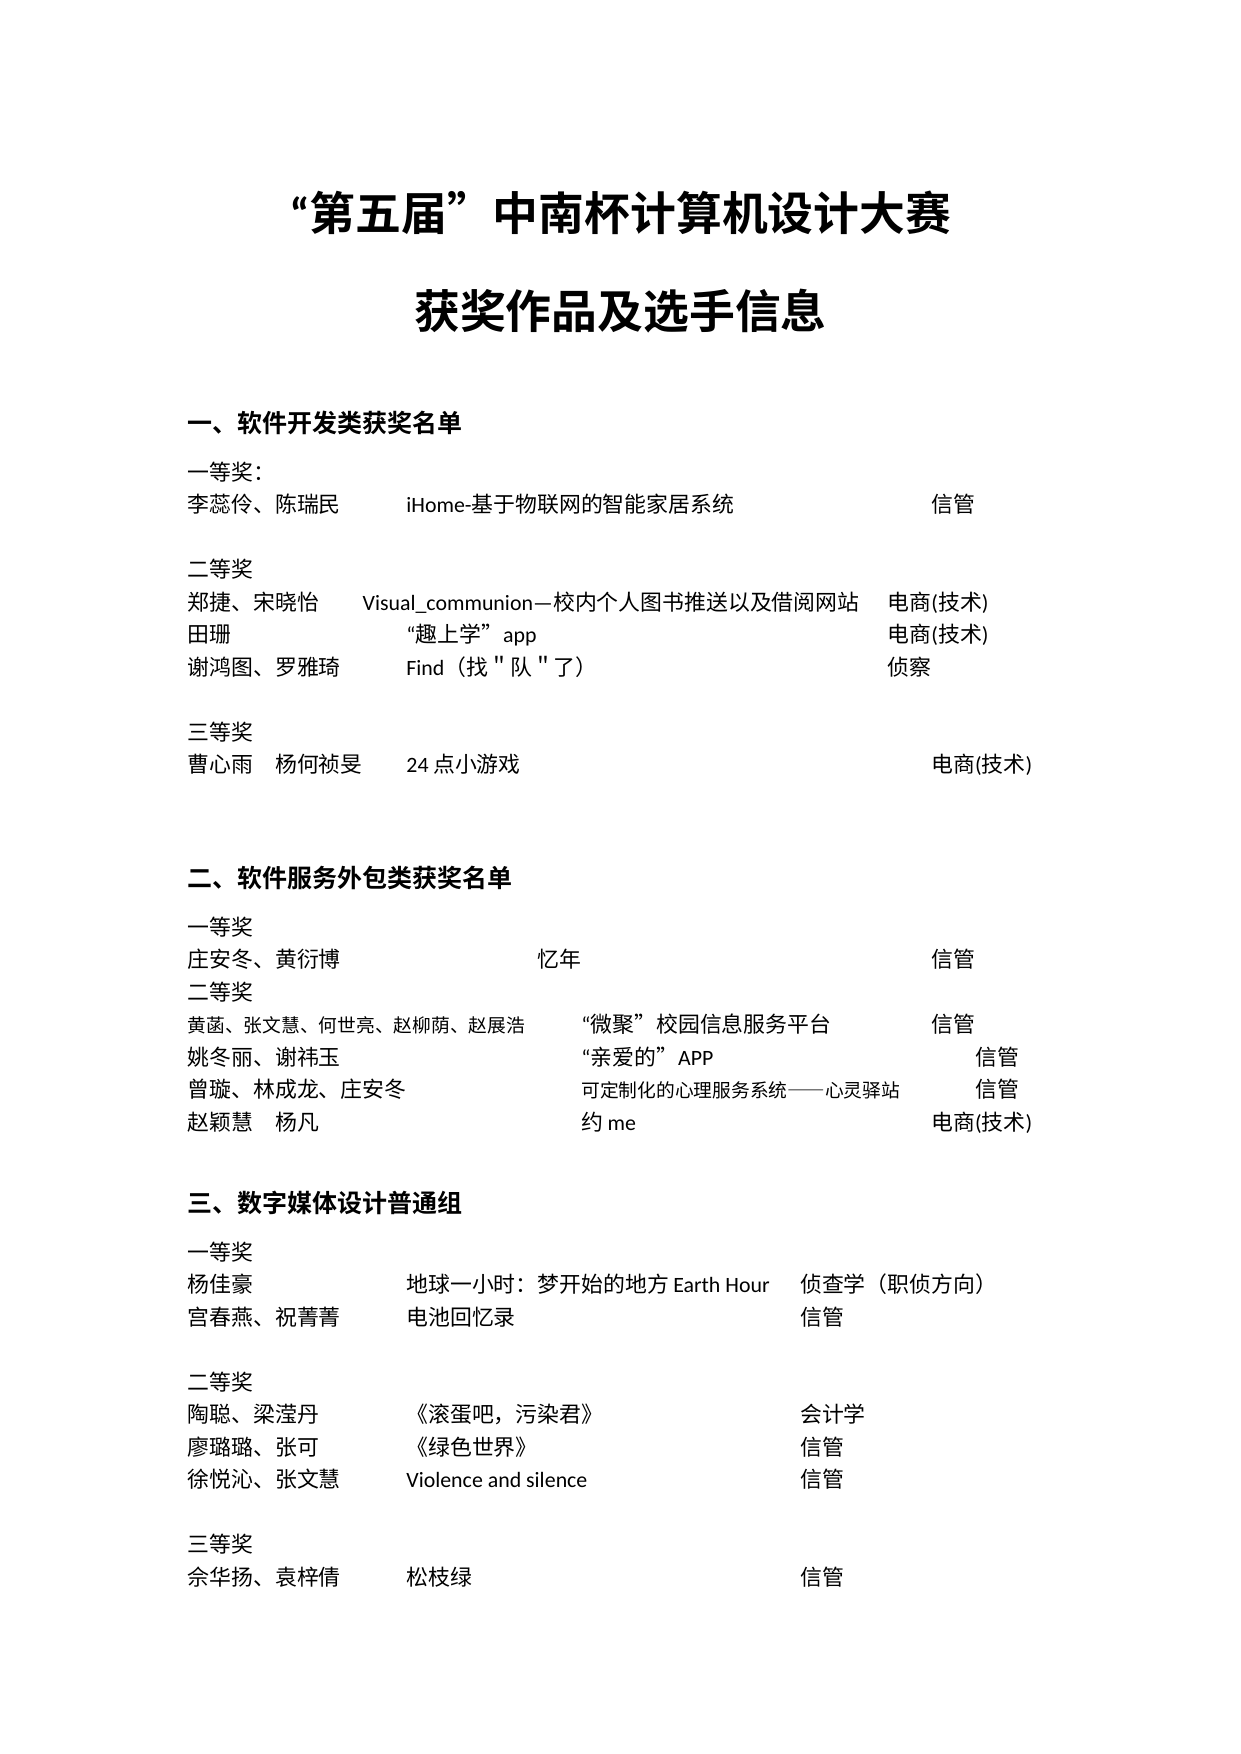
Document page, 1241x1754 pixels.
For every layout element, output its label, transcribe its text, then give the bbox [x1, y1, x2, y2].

text 一等奖 [187, 909, 1053, 942]
text 田珊 “趣上学”app 电商(技术) [187, 617, 1053, 649]
text 获奖作品及选手信息 [187, 259, 1053, 357]
text 二、软件服务外包类获奖名单 [187, 844, 1053, 909]
text 李蕊伶、陈瑞民 iHome-基于物联网的智能家居系统 信管 [187, 487, 1053, 519]
text 宫春燕、祝菁菁 电池回忆录 信管 [187, 1299, 1053, 1332]
text 廖璐璐、张可 《绿色世界》 信管 [187, 1429, 1053, 1462]
text 二等奖 [187, 974, 1053, 1007]
text 三、数字媒体设计普通组 [187, 1169, 1053, 1234]
text 徐悦沁、张文慧 Violence and silence 信管 [187, 1462, 1053, 1494]
text “第五届”中南杯计算机设计大赛 [187, 162, 1053, 259]
text 赵颖慧 杨凡 约me 电商(技术) [187, 1104, 1053, 1137]
text 郑捷、宋晓怡 Visual_communion—校内个人图书推送以及借阅网站 电商(技术) [187, 584, 1053, 617]
text 陶聪、梁滢丹 《滚蛋吧，污染君》 会计学 [187, 1397, 1053, 1429]
text 三等奖 [187, 1527, 1053, 1559]
text 杨佳豪 地球一小时：梦开始的地方Earth Hour 侦查学（职侦方向） [187, 1267, 1053, 1299]
text 一、软件开发类获奖名单 [187, 389, 1053, 454]
text 一等奖 [187, 1234, 1053, 1267]
text 姚冬丽、谢祎玉 “亲爱的”APP 信管 [187, 1039, 1053, 1072]
text 三等奖 [187, 714, 1053, 747]
text 曹心雨 杨何祯旻 24点小游戏 电商(技术) [187, 747, 1053, 779]
text 曾璇、林成龙、庄安冬 可定制化的心理服务系统——心灵驿站 信管 [187, 1072, 1053, 1104]
text 庄安冬、黄衍博 忆年 信管 [187, 942, 1053, 974]
text 佘华扬、袁梓倩 松枝绿 信管 [187, 1559, 1053, 1592]
text 谢鸿图、罗雅琦 Find（找＂队＂了） 侦察 [187, 649, 1053, 682]
text 一等奖： [187, 454, 1053, 487]
text 二等奖 [187, 1364, 1053, 1397]
text 黄菡、张文慧、何世亮、赵柳荫、赵展浩 “微聚”校园信息服务平台 信管 [187, 1007, 1053, 1039]
text 二等奖 [187, 552, 1053, 584]
